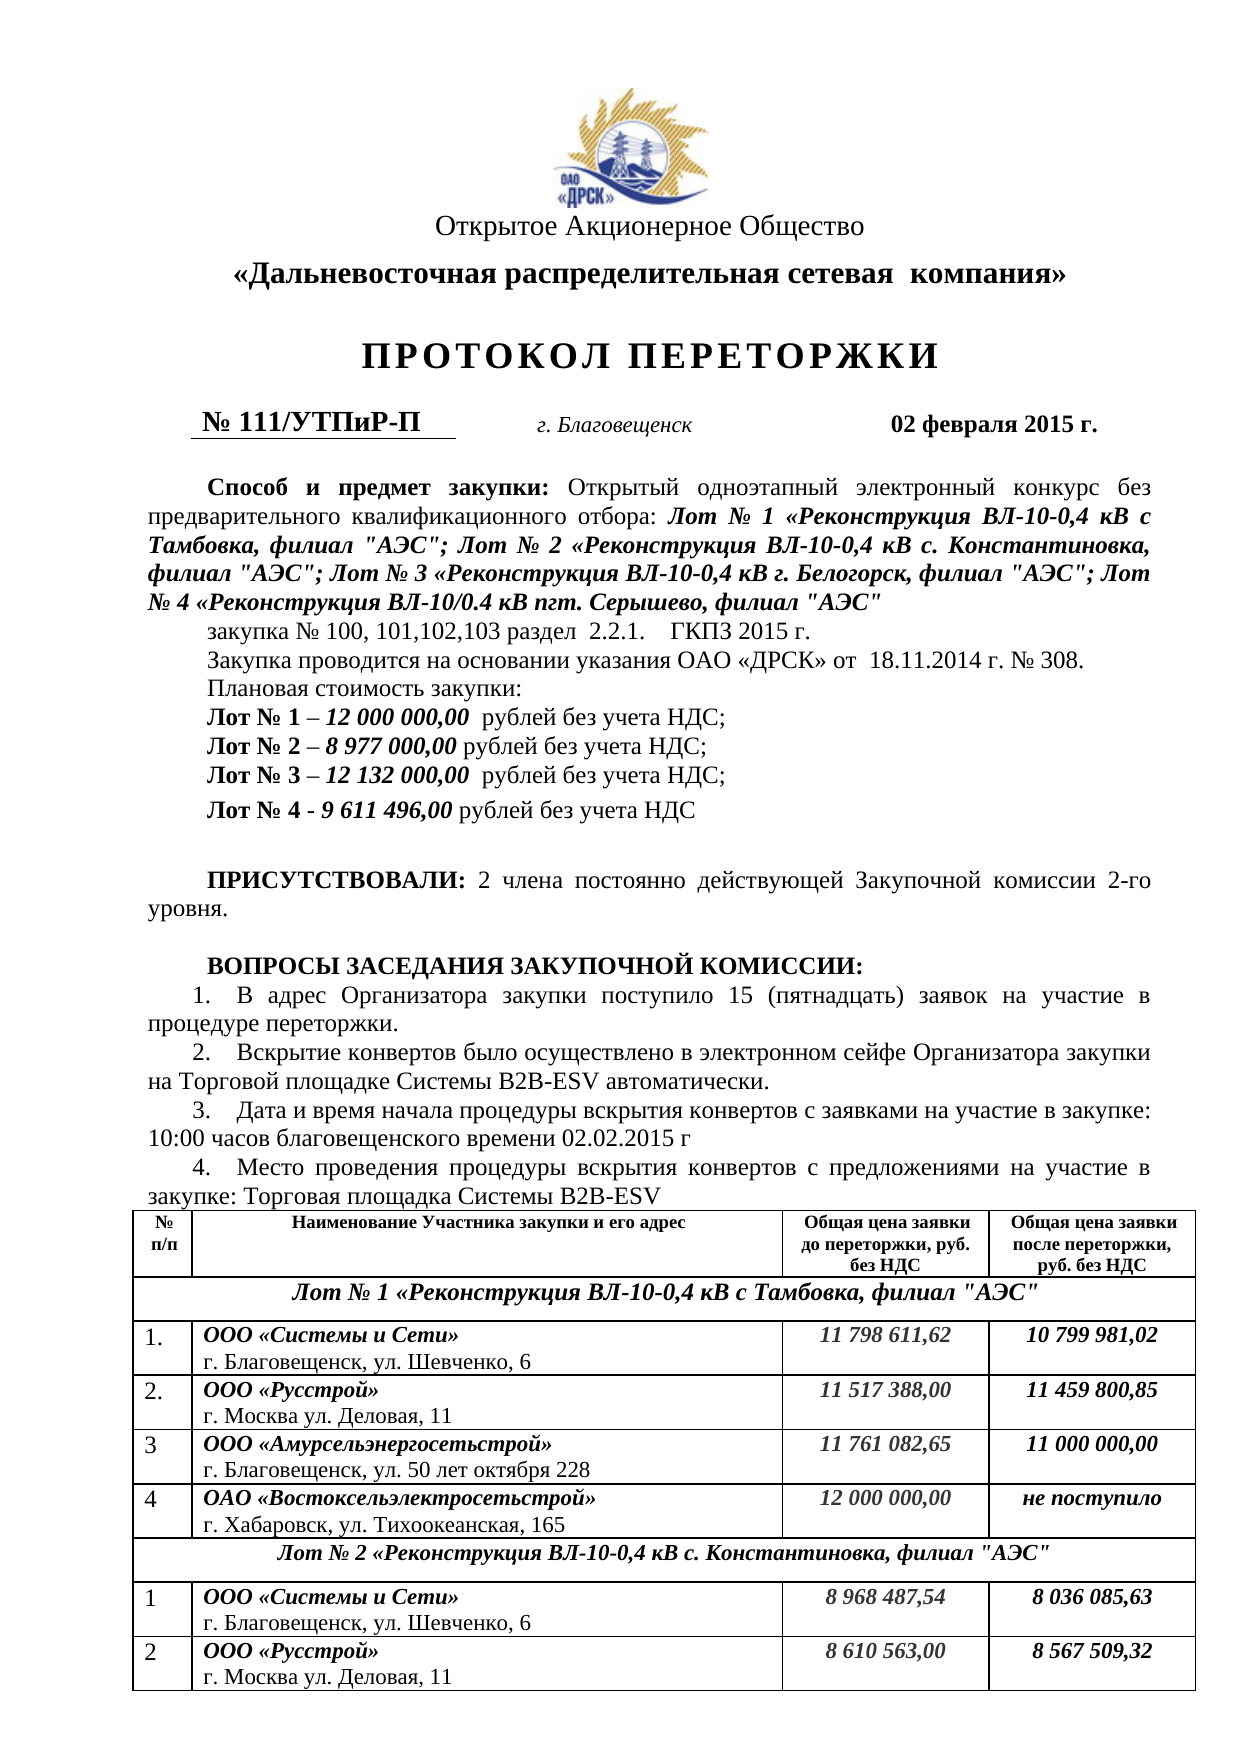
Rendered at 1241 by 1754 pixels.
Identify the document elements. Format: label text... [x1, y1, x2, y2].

table_cell Лот № 2 «Реконструкция ВЛ-10-0,4 кВ с. Константиновка, филиал "АЭС" [134, 1539, 1195, 1581]
text Лот № 3 – 12 132 000,00 рублей без учета НДС; [148, 760, 1152, 788]
table_cell ООО «Русстрой» г. Москва ул. Деловая, 11 [193, 1376, 782, 1428]
text Лот № 2 – 8 977 000,00 рублей без учета НДС; [148, 731, 1152, 760]
text Закупка проводится на основании указания ОАО «ДРСК» от 18.11.2014 г. № 308. [148, 645, 1152, 673]
list ПРИСУТСТВОВАЛИ: 2 члена постоянно действующей Закупочной комиссии 2-го уровня. [148, 865, 1152, 922]
table_cell 8 968 487,54 [783, 1583, 988, 1636]
table_cell [134, 1322, 191, 1374]
list В адрес Организатора закупки поступило 15 (пятнадцать) заявок на участие в процедуре переторжки. [148, 980, 1152, 1037]
table_cell 8 567 509,32 [990, 1637, 1195, 1690]
table_cell Лот № 1 «Реконструкция ВЛ-10-0,4 кВ с Тамбовка, филиал "АЭС" [134, 1278, 1195, 1320]
table_cell ООО «Амурсельэнергосетьстрой» г. Благовещенск, ул. 50 лет октября 228 [193, 1430, 782, 1483]
table_cell 8 610 563,00 [783, 1637, 988, 1690]
table_cell 11 517 388,00 [783, 1376, 988, 1428]
table_header Наименование Участника закупки и его адрес [193, 1211, 782, 1276]
table_cell ООО «Русстрой» г. Москва ул. Деловая, 11 [193, 1637, 782, 1690]
table_header № п/п [134, 1211, 191, 1276]
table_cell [193, 1485, 782, 1537]
table_cell 2. [134, 1376, 191, 1428]
list Вскрытие конвертов было осуществлено в электронном сейфе Организатора закупки на Торговой площадке Системы B2B-ESV автоматически. [148, 1037, 1152, 1095]
table_cell 11 761 082,65 [783, 1430, 988, 1483]
list Дата и время начала процедуры вскрытия конвертов с заявками на участие в закупке: 10:00 часов благовещенского времени 02.02.2015 г [148, 1095, 1152, 1152]
text Плановая стоимость закупки: [148, 673, 1152, 702]
table_cell 11 000 000,00 [990, 1430, 1195, 1483]
table_header г. Благовещенск [456, 404, 775, 438]
table_cell 3 [134, 1430, 191, 1483]
table_header 02 февраля 2015 г. [775, 404, 1109, 438]
table_cell 8 036 085,63 [990, 1583, 1195, 1636]
table_cell 11 459 800,85 [990, 1376, 1195, 1428]
table_cell 12 000 000,00 [783, 1485, 988, 1537]
text Лот № 1 – 12 000 000,00 рублей без учета НДС; [148, 702, 1152, 731]
table_cell ООО «Системы и Сети» г. Благовещенск, ул. Шевченко, 6 [193, 1583, 782, 1636]
table_cell 10 799 981,02 [990, 1322, 1195, 1374]
subtitle ПРОТОКОЛ ПЕРЕТОРЖКИ [148, 333, 1152, 376]
table_header Общая цена заявки до переторжки, руб. без НДС [783, 1211, 988, 1276]
picture [552, 88, 709, 208]
list Лот № 4 - 9 611 496,00 рублей без учета НДС [148, 795, 1152, 823]
list Место проведения процедуры вскрытия конвертов с предложениями на участие в закупке: Торговая площадка Системы B2B-ESV [148, 1152, 1152, 1210]
table_cell не поступило [990, 1485, 1195, 1537]
table_cell 1 [134, 1583, 191, 1636]
text «Дальневосточная распределительная сетевая компания» [148, 254, 1152, 290]
text Способ и предмет закупки: Открытый одноэтапный электронный конкурс без предварительного квалификационного отбора: Лот № 1 «Реконструкция ВЛ-10-0,4 кВ с Тамбовка, филиал "АЭС"; Лот № 2 «Реконструкция ВЛ-10-0,4 кВ с. Константиновка, филиал "АЭС"; Лот № 3 «Реконструкция ВЛ-10-0,4 кВ г. Белогорск, филиал "АЭС"; Лот № 4 «Реконструкция ВЛ-10/0.4 кВ пгт. Серышево, филиал "АЭС" [148, 472, 1152, 616]
text ВОПРОСЫ ЗАСЕДАНИЯ ЗАКУПОЧНОЙ КОМИССИИ: [148, 951, 1152, 980]
table_header Общая цена заявки после переторжки, руб. без НДС [990, 1211, 1195, 1276]
table_cell ООО «Системы и Сети» г. Благовещенск, ул. Шевченко, 6 [193, 1322, 782, 1374]
table_cell 2 [134, 1637, 191, 1690]
text закупка № 100, 101,102,103 раздел 2.2.1. ГКПЗ 2015 г. [148, 616, 1152, 645]
table_header № 111/УТПиР-П [191, 404, 456, 438]
subtitle Открытое Акционерное Общество [148, 208, 1152, 242]
table_cell 11 798 611,62 [783, 1322, 988, 1374]
table_cell 4 [134, 1485, 191, 1537]
